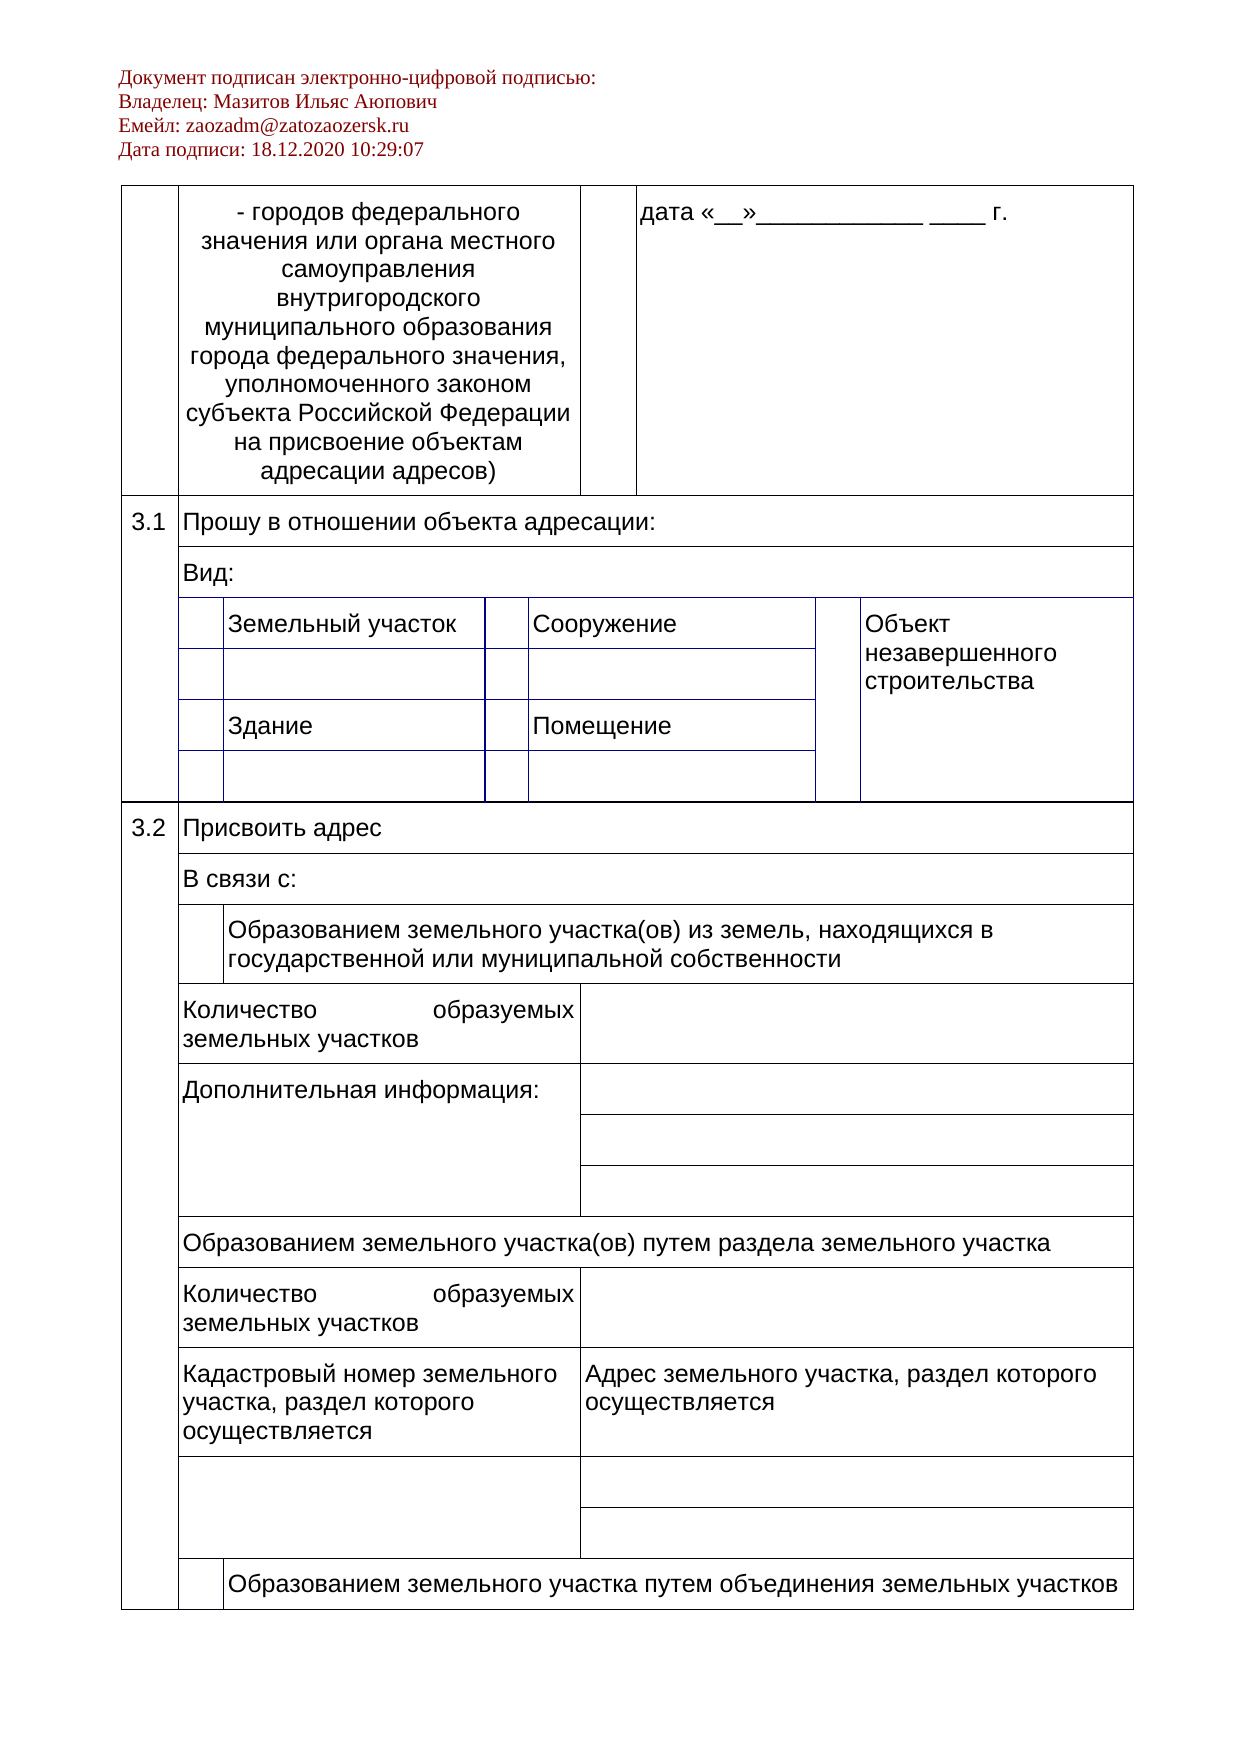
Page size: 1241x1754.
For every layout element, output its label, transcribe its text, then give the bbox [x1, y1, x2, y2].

table_cell Образованием земельного участка(ов) путем раздела земельного участка [179, 1217, 1133, 1267]
table_cell Сооружение [529, 598, 815, 648]
table_cell 3.2 [122, 803, 178, 1609]
table_cell дата «__»____________ ____ г. [637, 186, 1133, 495]
table_cell Помещение [529, 700, 815, 750]
table_cell В связи с: [179, 854, 1133, 903]
table_cell Количество образуемых земельных участков [179, 984, 580, 1063]
table_cell [179, 649, 223, 699]
table_cell 3.1 [122, 496, 178, 801]
table_cell [529, 649, 815, 699]
table_cell Дополнительная информация: [179, 1064, 580, 1216]
table_cell [581, 1508, 1133, 1558]
table_cell [179, 700, 223, 750]
table_cell [486, 598, 528, 648]
table_cell [581, 1268, 1133, 1347]
table_cell [581, 1064, 1133, 1114]
table_cell Земельный участок [224, 598, 484, 648]
table_cell Прошу в отношении объекта адресации: [179, 496, 1133, 546]
table_cell Адрес земельного участка, раздел которого осуществляется [581, 1348, 1133, 1456]
table_cell [581, 1115, 1133, 1165]
table_cell Присвоить адрес [179, 803, 1133, 852]
table_cell Кадастровый номер земельного участка, раздел которого осуществляется [179, 1348, 580, 1456]
table_cell Объект незавершенного строительства [861, 598, 1133, 801]
table_cell [816, 598, 860, 801]
table_cell [179, 598, 223, 648]
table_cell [179, 186, 580, 495]
table_cell [581, 984, 1133, 1063]
table_cell [486, 751, 528, 801]
table_cell [486, 649, 528, 699]
table_cell [224, 649, 484, 699]
table_cell Количество образуемых земельных участков [179, 1268, 580, 1347]
table_cell [581, 1166, 1133, 1216]
table_cell Образованием земельного участка(ов) из земель, находящихся в государственной или муниципальной собственности [224, 905, 1133, 983]
table_cell [224, 751, 484, 801]
table_cell [179, 1559, 223, 1609]
table_cell [529, 751, 815, 801]
table_cell [581, 1457, 1133, 1507]
table_cell Образованием земельного участка путем объединения земельных участков [224, 1559, 1133, 1609]
table_cell [486, 700, 528, 750]
table_cell [179, 751, 223, 801]
table_cell [179, 905, 223, 983]
table_cell Вид: [179, 547, 1133, 597]
table_cell Здание [224, 700, 484, 750]
table_cell [179, 1457, 580, 1558]
